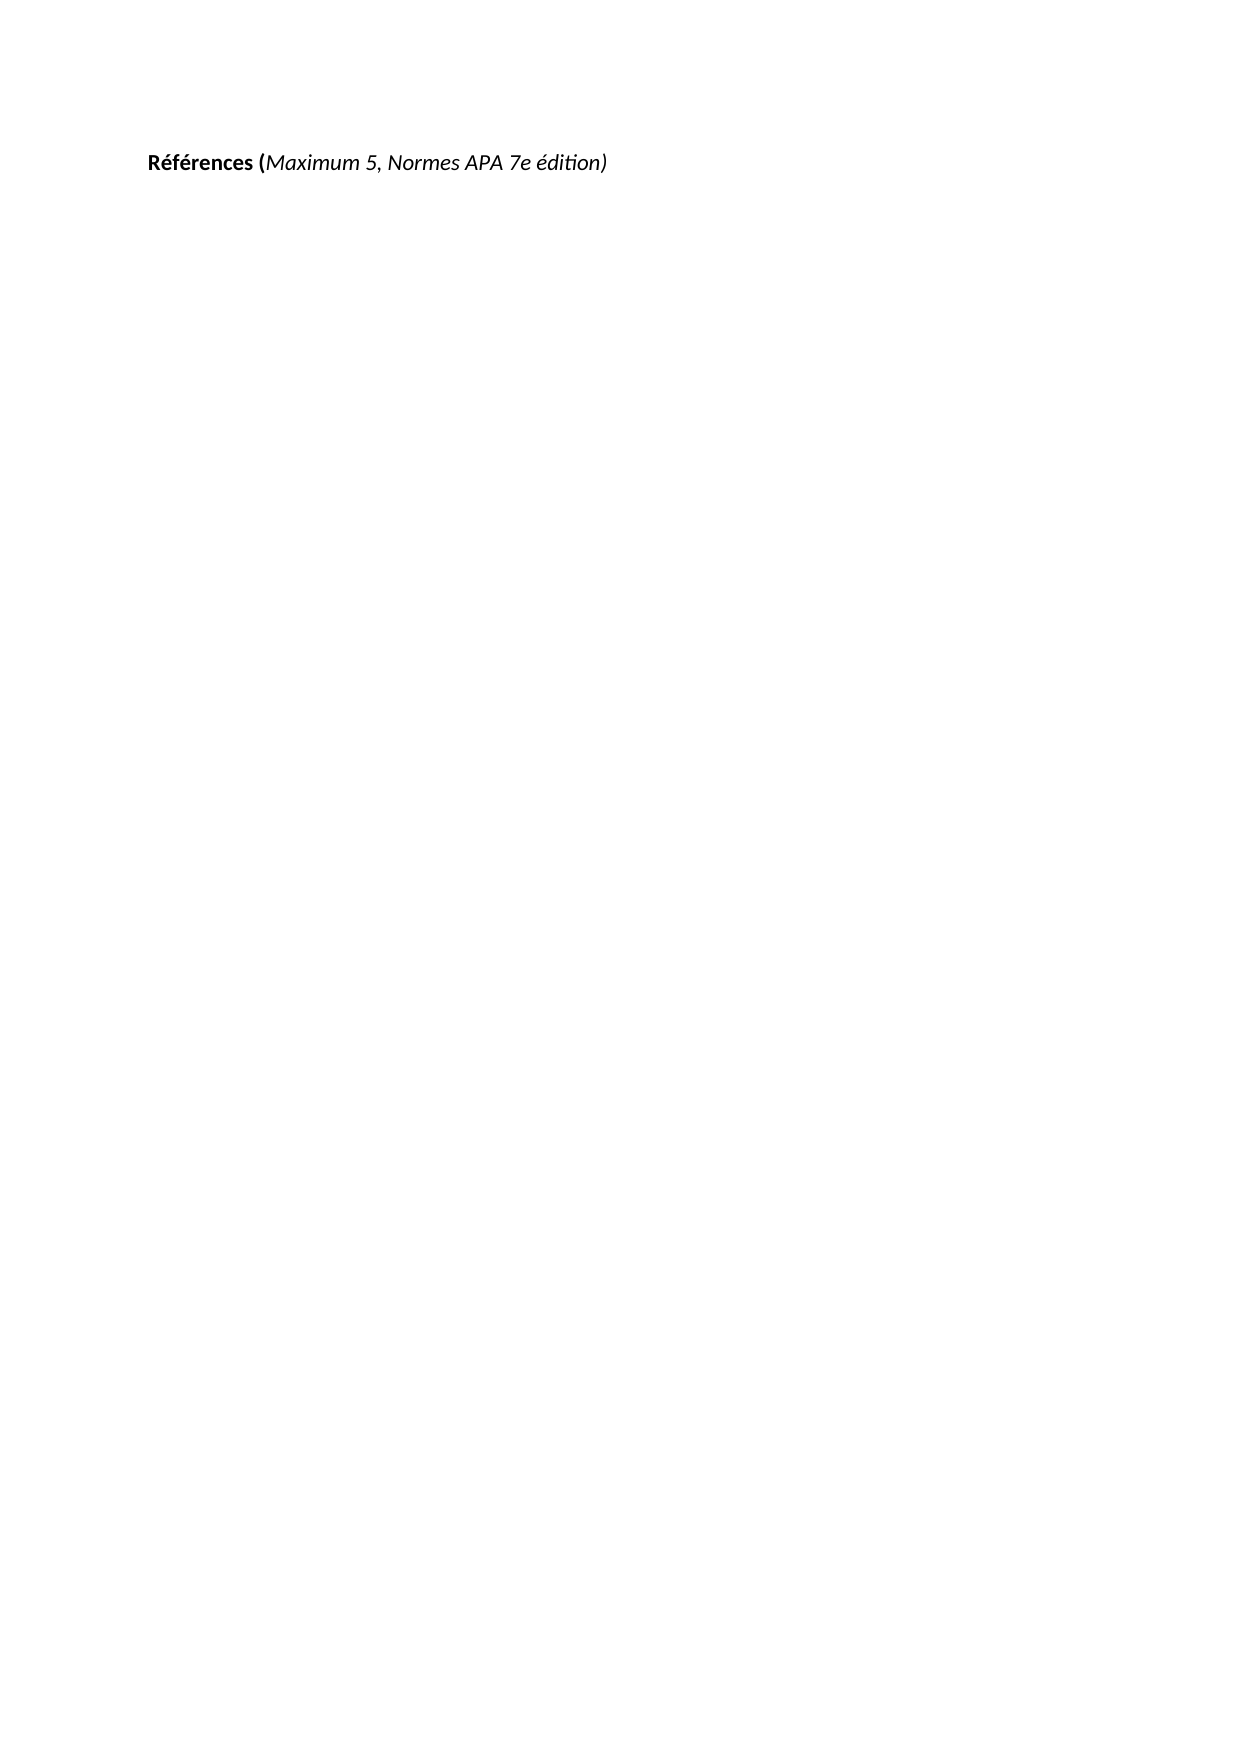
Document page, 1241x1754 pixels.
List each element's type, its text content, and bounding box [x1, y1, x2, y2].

text Références (Maximum 5, Normes APA 7e édition) [148, 148, 1093, 176]
